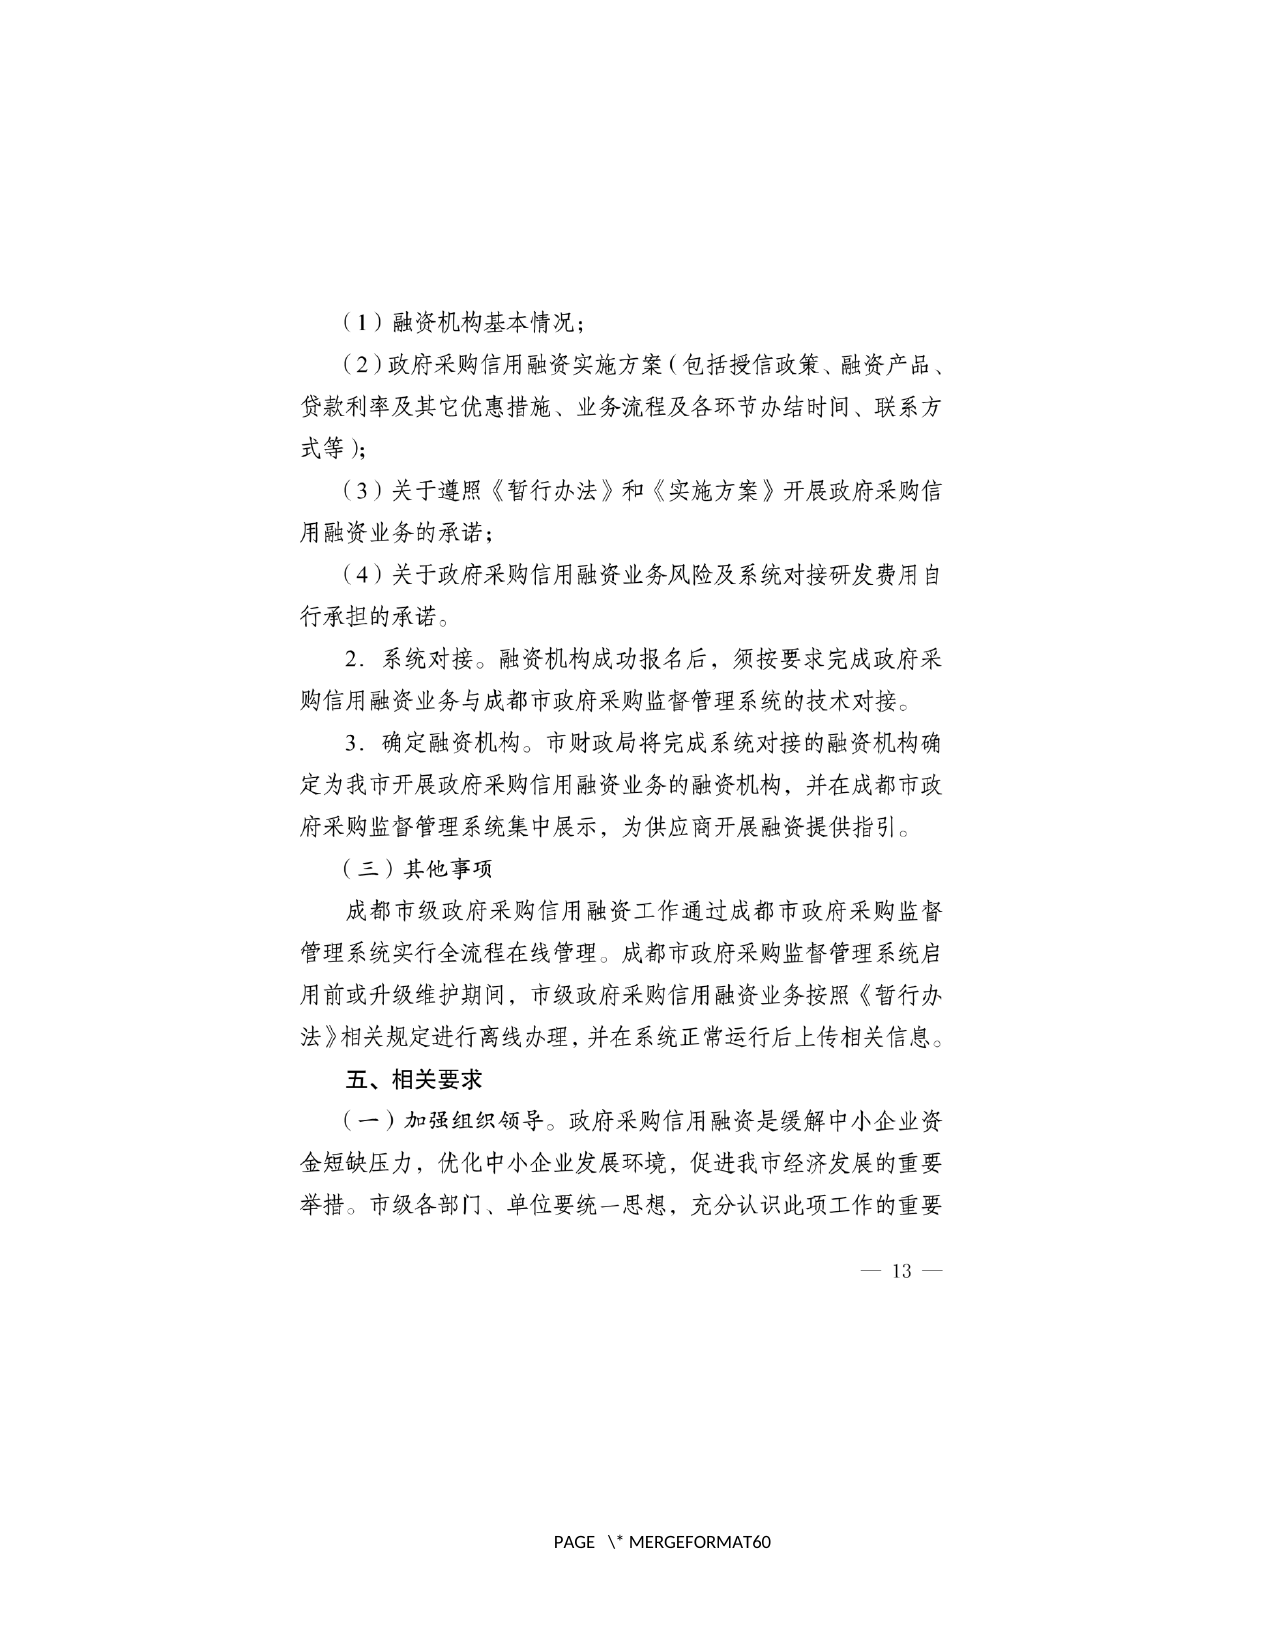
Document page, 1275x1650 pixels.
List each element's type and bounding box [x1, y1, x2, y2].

picture [187, 150, 1052, 1374]
